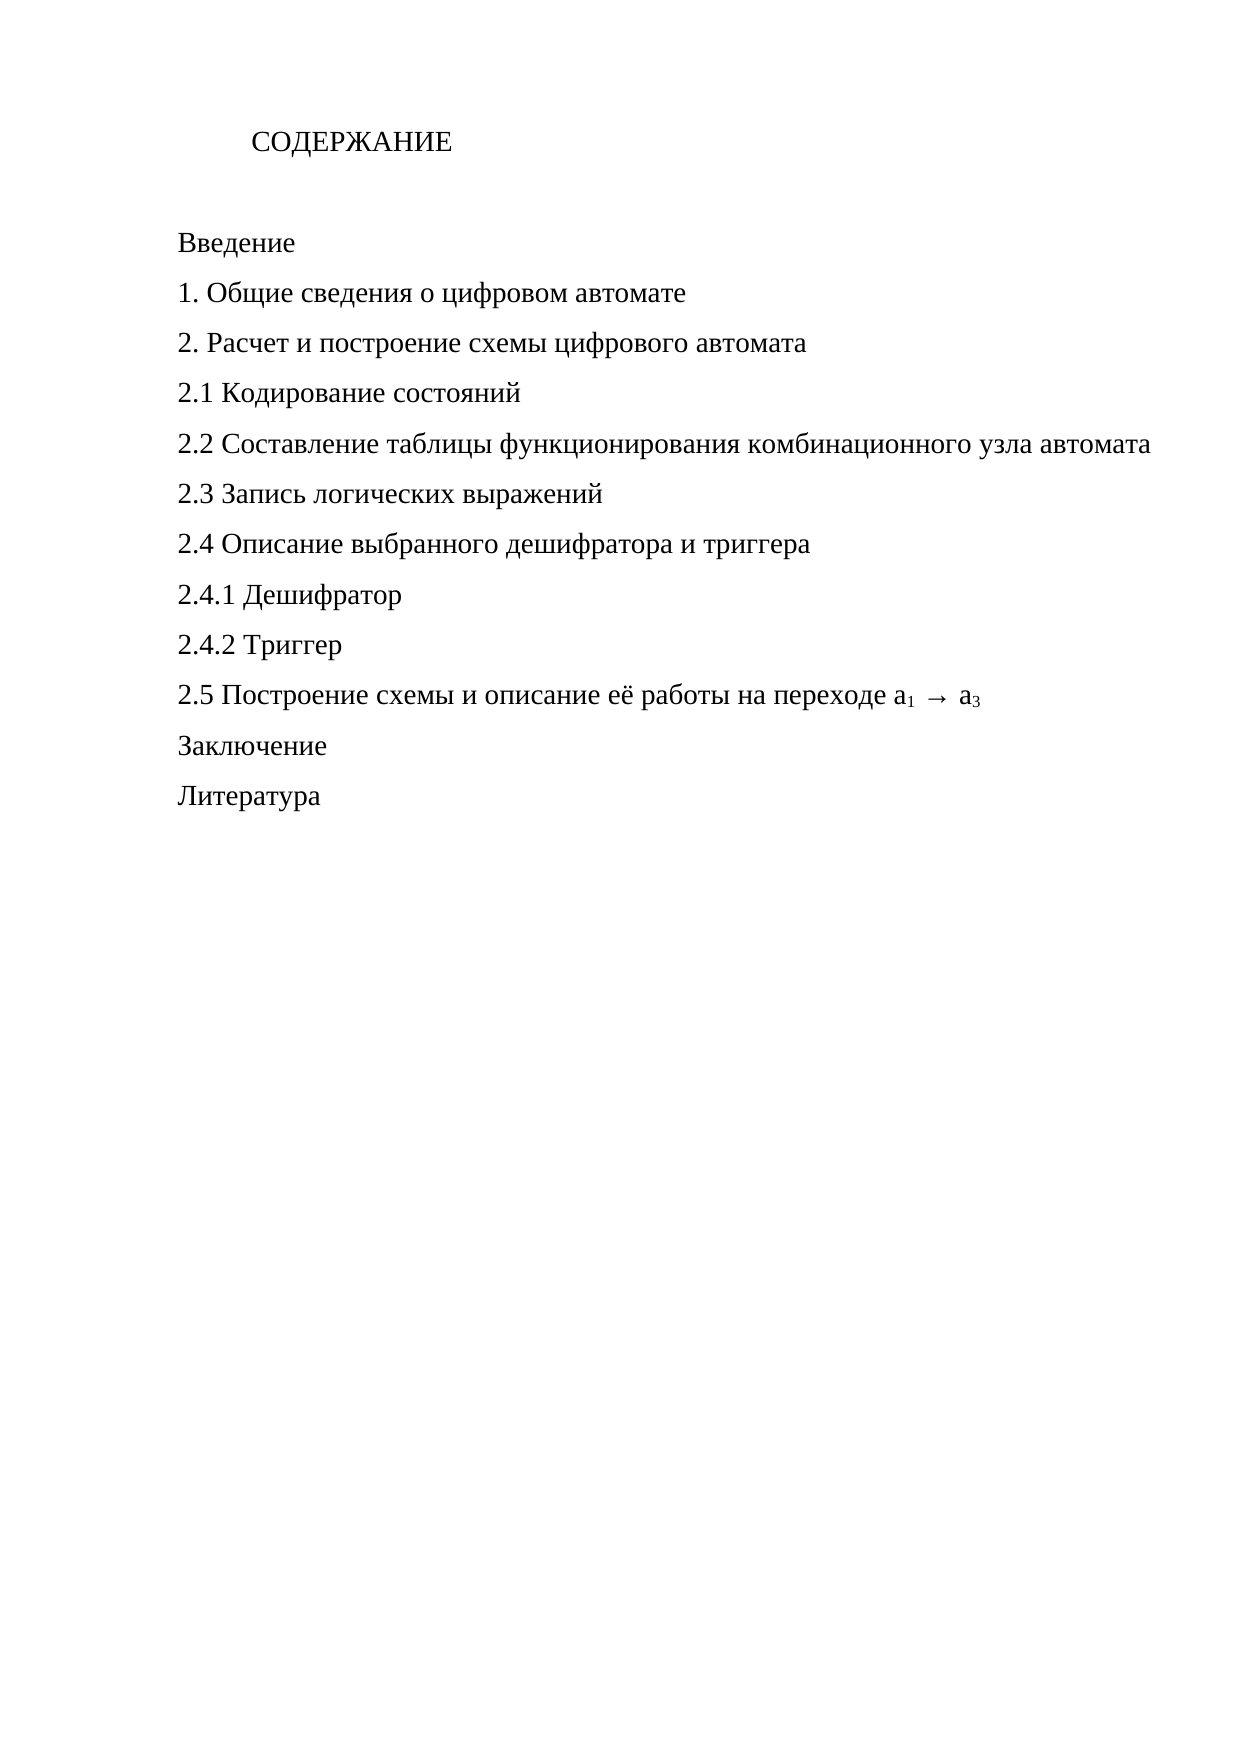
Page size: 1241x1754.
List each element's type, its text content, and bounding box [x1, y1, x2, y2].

text Литература [177, 778, 1152, 812]
text СОДЕРЖАНИЕ [177, 124, 1152, 158]
text Заключение [177, 728, 1152, 761]
text 2.2 Составление таблицы функционирования комбинационного узла автомата [177, 426, 1152, 459]
text 2.4.1 Дешифратор [177, 577, 1152, 610]
text 2.3 Запись логических выражений [177, 476, 1152, 510]
text 2.1 Кодирование состояний [177, 376, 1152, 409]
text 2. Расчет и построение схемы цифрового автомата [177, 325, 1152, 359]
text 2.5 Построение схемы и описание её работы на переходе а1 → а3 [177, 677, 1152, 711]
text 1. Общие сведения о цифровом автомате [177, 275, 1152, 308]
text 2.4 Описание выбранного дешифратора и триггера [177, 527, 1152, 560]
text Введение [177, 225, 1152, 258]
text 2.4.2 Триггер [177, 627, 1152, 661]
